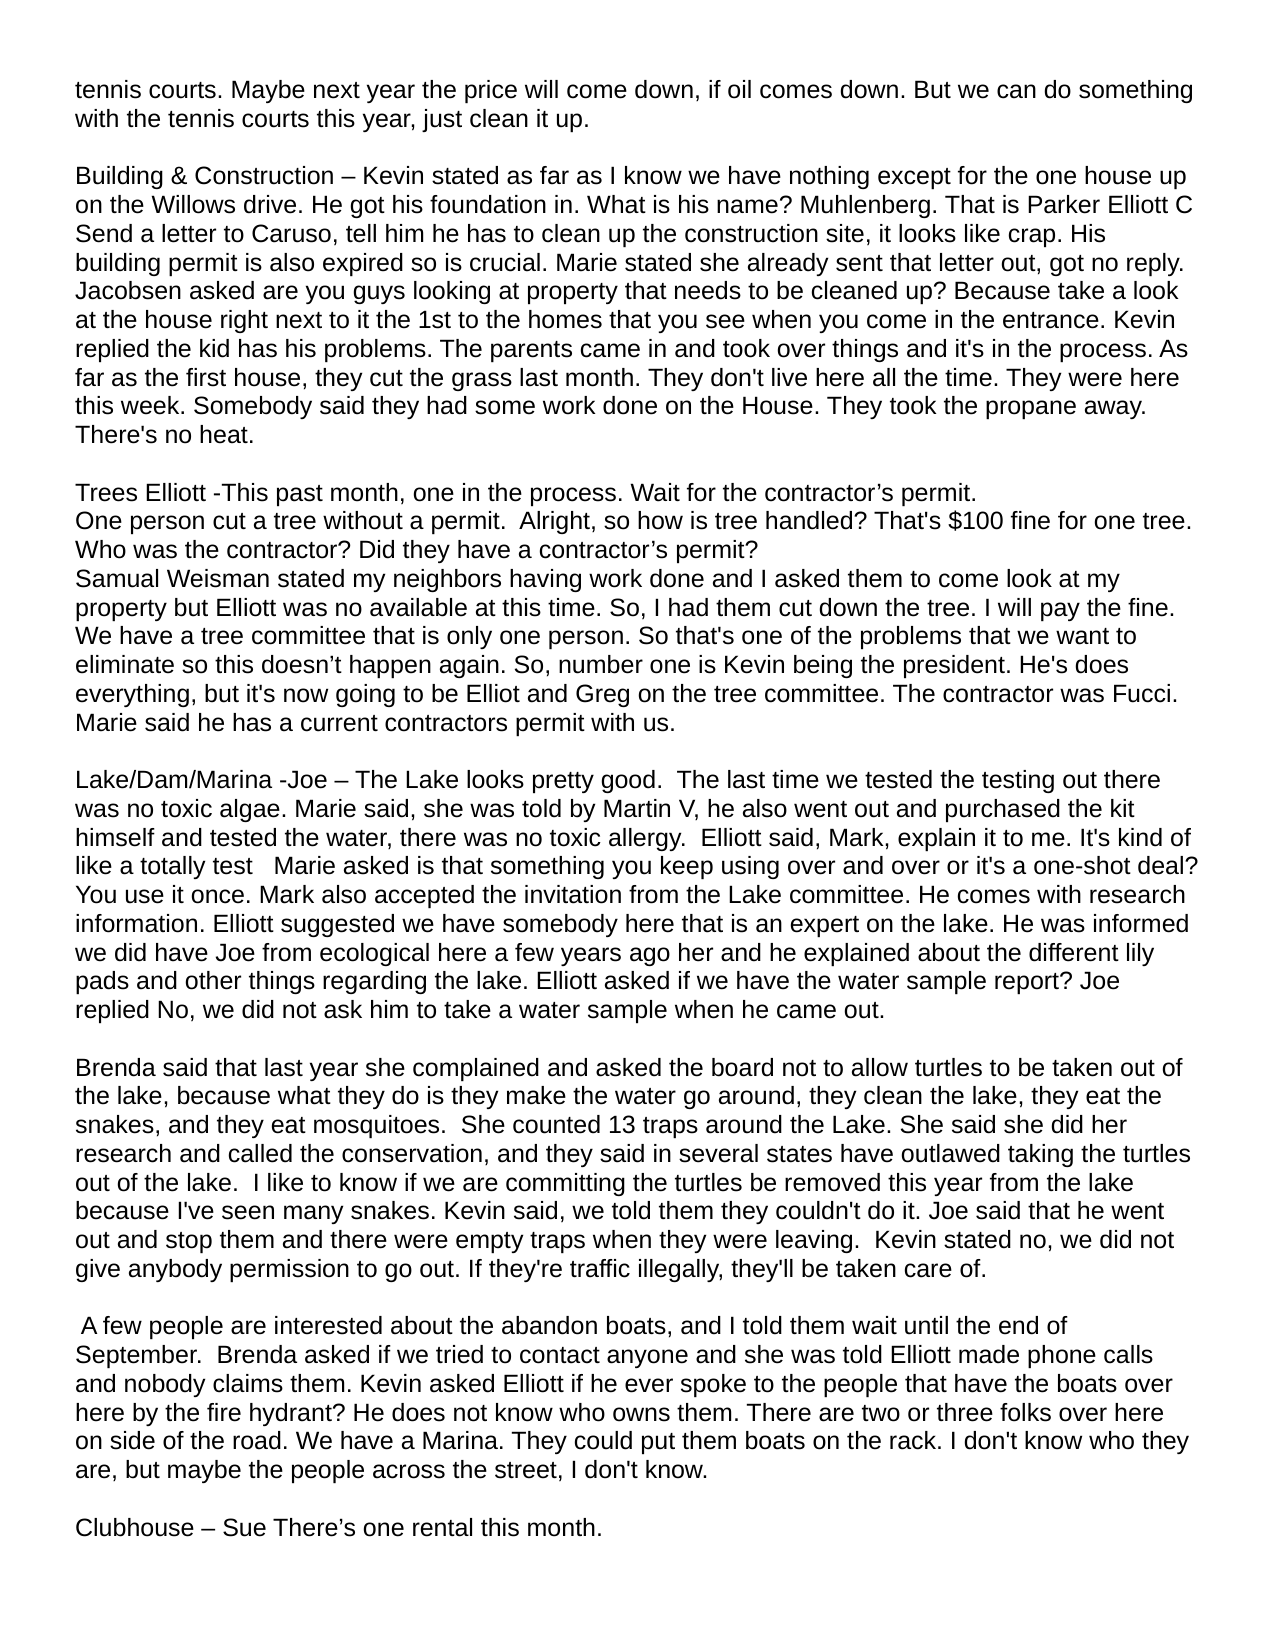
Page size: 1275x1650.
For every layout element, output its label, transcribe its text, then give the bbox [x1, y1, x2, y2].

text Lake/Dam/Marina -Joe – The Lake looks pretty good. The last time we tested the testing out there was no toxic algae. Marie said, she was told by Martin V, he also went out and purchased the kit himself and tested the water, there was no toxic allergy. Elliott said, Mark, explain it to me. It's kind of like a totally test Marie asked is that something you keep using over and over or it's a one-shot deal? You use it once. Mark also accepted the invitation from the Lake committee. He comes with research information. Elliott suggested we have somebody here that is an expert on the lake. He was informed we did have Joe from ecological here a few years ago her and he explained about the different lily pads and other things regarding the lake. Elliott asked if we have the water sample report? Joe replied No, we did not ask him to take a water sample when he came out. [75, 765, 1200, 1024]
text Samual Weisman stated my neighbors having work done and I asked them to come look at my property but Elliott was no available at this time. So, I had them cut down the tree. I will pay the fine. We have a tree committee that is only one person. So that's one of the problems that we want to eliminate so this doesn’t happen again. So, number one is Kevin being the president. He's does everything, but it's now going to be Elliot and Greg on the tree committee. The contractor was Fucci. Marie said he has a current contractors permit with us. [75, 564, 1200, 736]
text Trees Elliott -This past month, one in the process. Wait for the contractor’s permit. [75, 477, 1200, 506]
text Send a letter to Caruso, tell him he has to clean up the construction site, it looks like crap. His building permit is also expired so is crucial. Marie stated she already sent that letter out, got no reply. Jacobsen asked are you guys looking at property that needs to be cleaned up? Because take a look at the house right next to it the 1st to the homes that you see when you come in the entrance. Kevin replied the kid has his problems. The parents came in and took over things and it's in the process. As far as the first house, they cut the grass last month. They don't live here all the time. They were here this week. Somebody said they had some work done on the House. They took the propane away. There's no heat. [75, 219, 1200, 449]
text A few people are interested about the abandon boats, and I told them wait until the end of September. Brenda asked if we tried to contact anyone and she was told Elliott made phone calls and nobody claims them. Kevin asked Elliott if he ever spoke to the people that have the boats over here by the fire hydrant? He does not know who owns them. There are two or three folks over here on side of the road. We have a Marina. They could put them boats on the rack. I don't know who they are, but maybe the people across the street, I don't know. [75, 1311, 1200, 1484]
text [75, 75, 1200, 132]
text Brenda said that last year she complained and asked the board not to allow turtles to be taken out of the lake, because what they do is they make the water go around, they clean the lake, they eat the snakes, and they eat mosquitoes. She counted 13 traps around the Lake. She said she did her research and called the conservation, and they said in several states have outlawed taking the turtles out of the lake. I like to know if we are committing the turtles be removed this year from the lake because I've seen many snakes. Kevin said, we told them they couldn't do it. Joe said that he went out and stop them and there were empty traps when they were leaving. Kevin stated no, we did not give anybody permission to go out. If they're traffic illegally, they'll be taken care of. [75, 1052, 1200, 1282]
text Clubhouse – Sue There’s one rental this month. [75, 1512, 1200, 1541]
text Who was the contractor? Did they have a contractor’s permit? [75, 535, 1200, 564]
text Building & Construction – Kevin stated as far as I know we have nothing except for the one house up on the Willows drive. He got his foundation in. What is his name? Muhlenberg. That is Parker Elliott C [75, 161, 1200, 219]
text One person cut a tree without a permit. Alright, so how is tree handled? That's $100 fine for one tree. [75, 506, 1200, 535]
